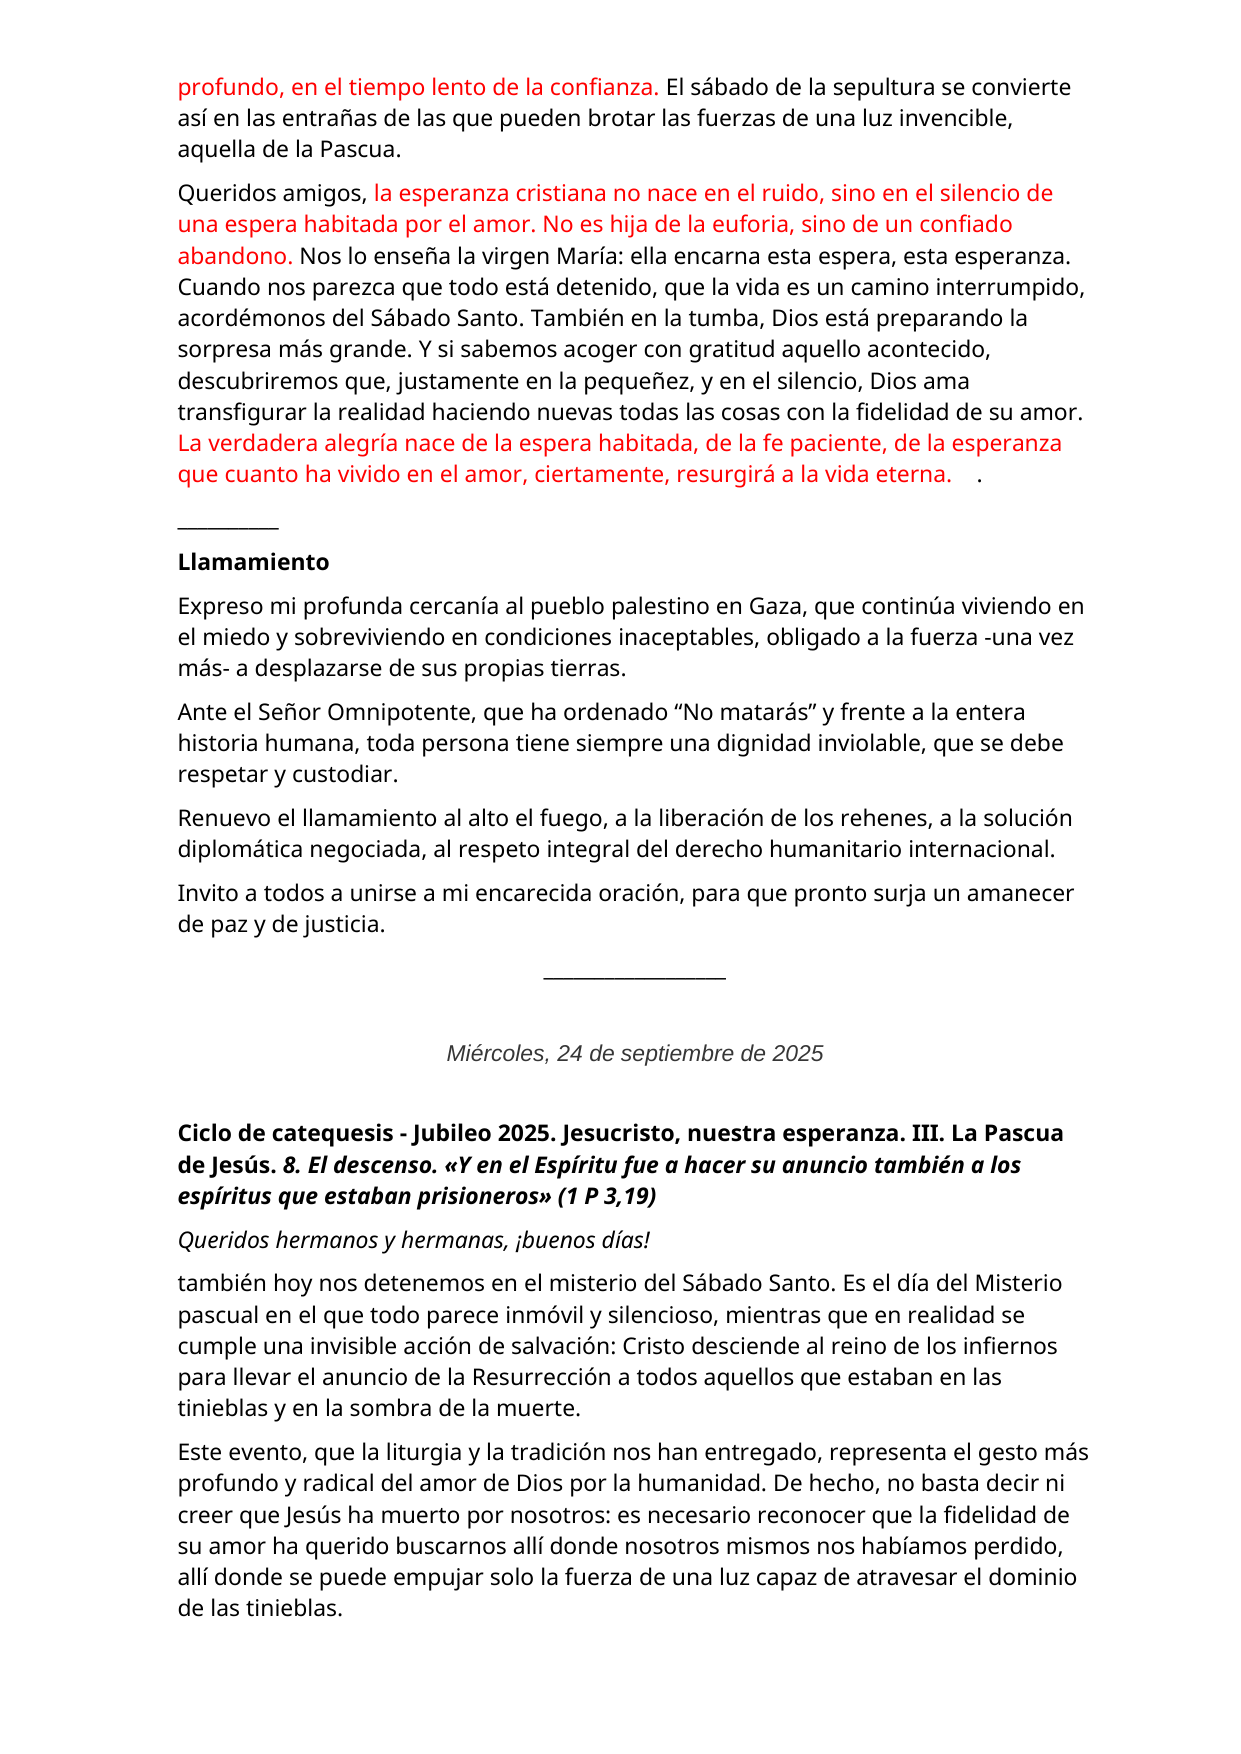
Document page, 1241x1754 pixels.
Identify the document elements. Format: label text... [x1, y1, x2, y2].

text Llamamiento [177, 546, 1092, 577]
text Queridos amigos, la esperanza cristiana no nace en el ruido, sino en el silencio de una espera habitada por el amor. No es hija de la euforia, sino de un confiado abandono. Nos lo enseña la virgen María: ella encarna esta espera, esta esperanza. Cuando nos parezca que todo está detenido, que la vida es un camino interrumpido, acordémonos del Sábado Santo. También en la tumba, Dios está preparando la sorpresa más grande. Y si sabemos acoger con gratitud aquello acontecido, descubriremos que, justamente en la pequeñez, y en el silencio, Dios ama transfigurar la realidad haciendo nuevas todas las cosas con la fidelidad de su amor. La verdadera alegría nace de la espera habitada, de la fe paciente, de la esperanza que cuanto ha vivido en el amor, ciertamente, resurgirá a la vida eterna. . [177, 177, 1092, 489]
text Invito a todos a unirse a mi encarecida oración, para que pronto surja un amanecer de paz y de justicia. [177, 877, 1092, 939]
text Miércoles, 24 de septiembre de 2025 [177, 1039, 1092, 1066]
text Este evento, que la liturgia y la tradición nos han entregado, representa el gesto más profundo y radical del amor de Dios por la humanidad. De hecho, no basta decir ni creer que Jesús ha muerto por nosotros: es necesario reconocer que la fidelidad de su amor ha querido buscarnos allí donde nosotros mismos nos habíamos perdido, allí donde se puede empujar solo la fuerza de una luz capaz de atravesar el dominio de las tinieblas. [177, 1436, 1092, 1623]
text Expreso mi profunda cercanía al pueblo palestino en Gaza, que continúa viviendo en el miedo y sobreviviendo en condiciones inaceptables, obligado a la fuerza -una vez más- a desplazarse de sus propias tierras. [177, 589, 1092, 683]
text también hoy nos detenemos en el misterio del Sábado Santo. Es el día del Misterio pascual en el que todo parece inmóvil y silencioso, mientras que en realidad se cumple una invisible acción de salvación: Cristo desciende al reino de los infiernos para llevar el anuncio de la Resurrección a todos aquellos que estaban en las tinieblas y en la sombra de la muerte. [177, 1267, 1092, 1423]
text Renuevo el llamamiento al alto el fuego, a la liberación de los rehenes, a la solución diplomática negociada, al respeto integral del derecho humanitario internacional. [177, 802, 1092, 864]
text Ciclo de catequesis - Jubileo 2025. Jesucristo, nuestra esperanza. III. La Pascua de Jesús. 8. El descenso. «Y en el Espíritu fue a hacer su anuncio también a los espíritus que estaban prisioneros» (1 P 3,19) [177, 1117, 1092, 1211]
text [177, 71, 1092, 164]
text __________ [177, 502, 1092, 533]
text __________________ [177, 952, 1092, 983]
text Ante el Señor Omnipotente, que ha ordenado “No matarás” y frente a la entera historia humana, toda persona tiene siempre una dignidad inviolable, que se debe respetar y custodiar. [177, 696, 1092, 789]
text Queridos hermanos y hermanas, ¡buenos días! [177, 1223, 1092, 1255]
